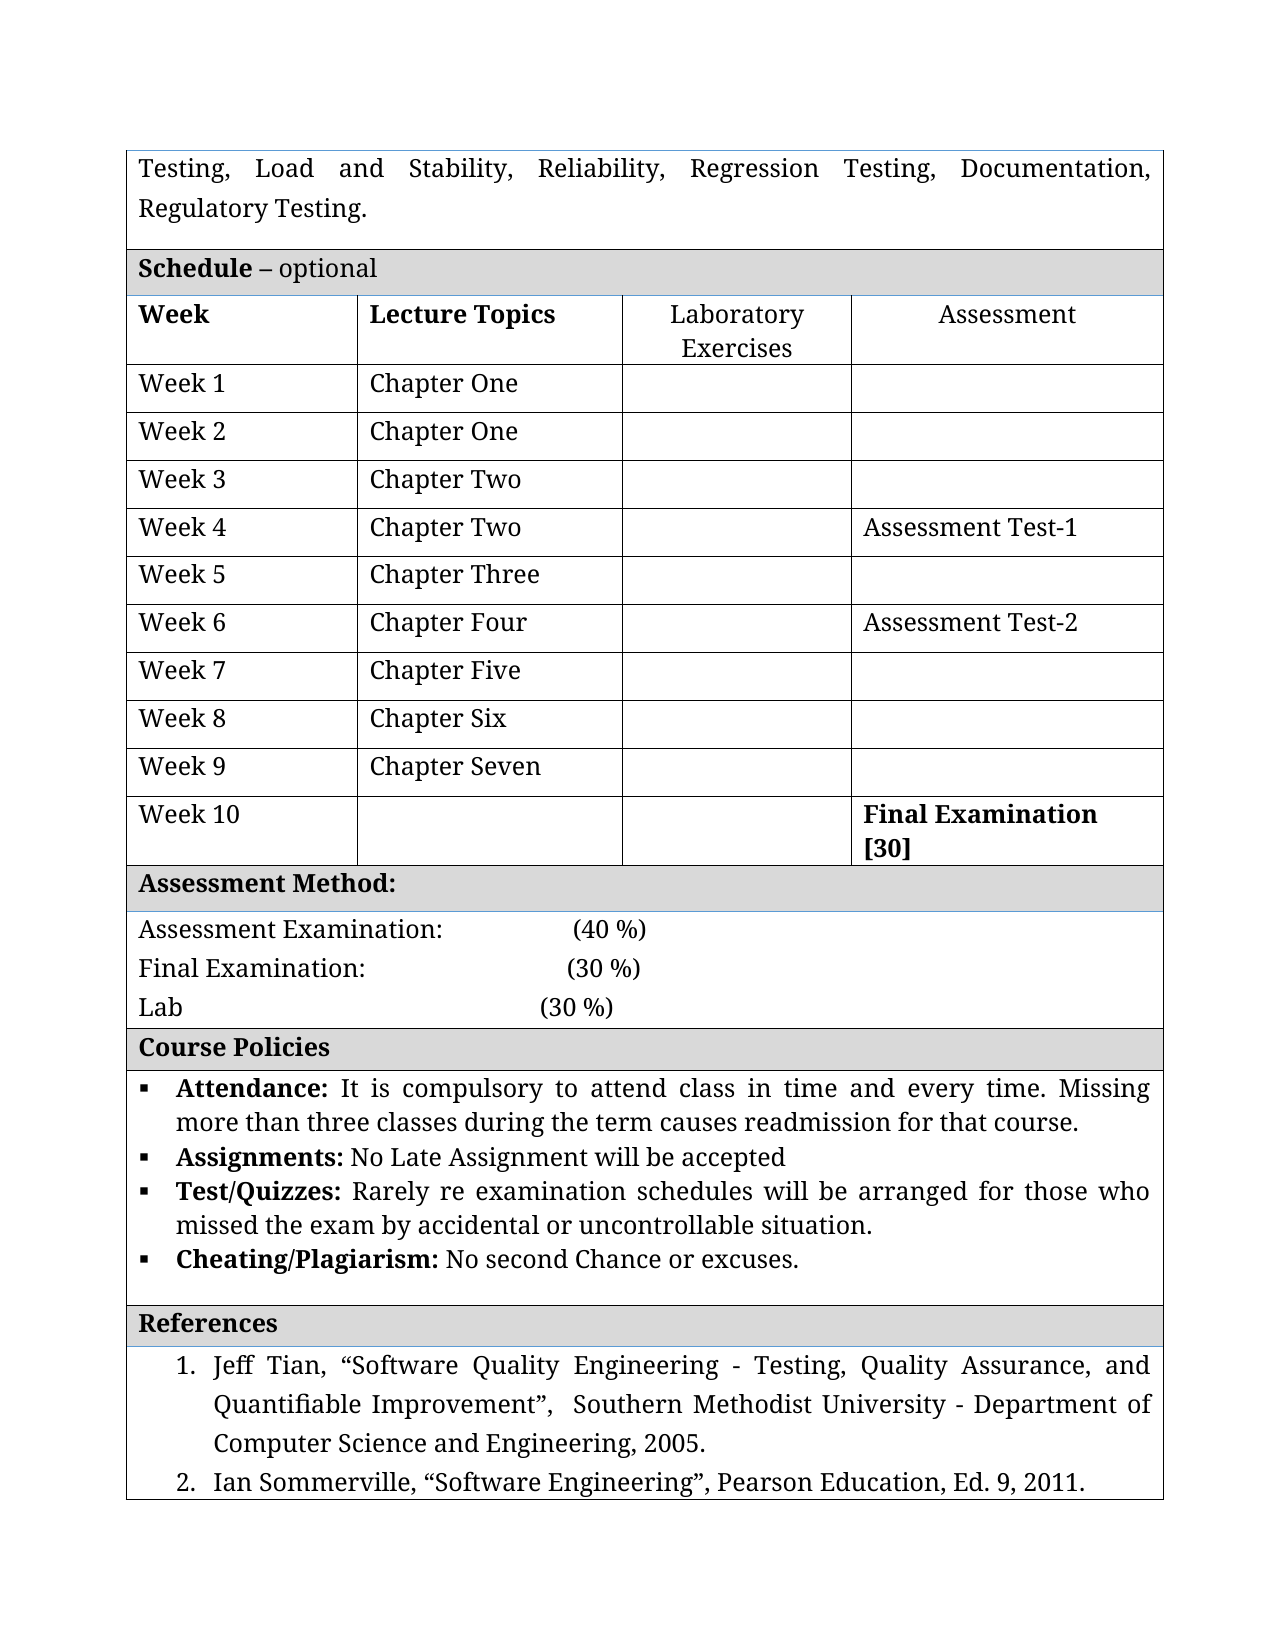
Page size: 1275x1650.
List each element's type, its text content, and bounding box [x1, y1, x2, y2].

table_cell Week 8 [127, 701, 357, 748]
table_cell [623, 509, 851, 556]
table_cell Attendance: It is compulsory to attend class in time and every time. Missing more than three classes during the term causes readmission for that course. Assignments: No Late Assignment will be accepted Test/Quizzes: Rarely re examination schedules will be arranged for those who missed the exam by accidental or uncontrollable situation. Cheating/Plagiarism: No second Chance or excuses. [127, 1071, 1163, 1304]
table_cell Chapter Six [358, 701, 622, 748]
table_cell Week 9 [127, 749, 357, 796]
table_cell Week 3 [127, 461, 357, 508]
table_cell [852, 365, 1163, 412]
table_cell Chapter One [358, 413, 622, 460]
table_cell Week [127, 296, 357, 364]
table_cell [127, 151, 1163, 249]
table_cell Schedule – optional [127, 250, 1163, 295]
table_cell [623, 701, 851, 748]
table_cell Course Policies [127, 1029, 1163, 1070]
table_cell Assessment [852, 296, 1163, 364]
table_cell [852, 413, 1163, 460]
table_cell Assessment Method: [127, 866, 1163, 911]
table_cell References [127, 1306, 1163, 1346]
table_cell [852, 701, 1163, 748]
table_cell Week 5 [127, 557, 357, 604]
table_cell Chapter Seven [358, 749, 622, 796]
table_cell Week 10 [127, 797, 357, 865]
table_cell Chapter Five [358, 653, 622, 700]
table_cell Week 2 [127, 413, 357, 460]
table_cell Chapter Two [358, 461, 622, 508]
table_cell [852, 557, 1163, 604]
table_cell [623, 365, 851, 412]
table_cell Chapter Four [358, 605, 622, 652]
table_cell Final Examination [30] [852, 797, 1163, 865]
table_cell Chapter Two [358, 509, 622, 556]
table_cell [623, 605, 851, 652]
table_cell [623, 797, 851, 865]
table_cell Assessment Examination: (40 %) Final Examination: (30 %) Lab (30 %) [127, 912, 1163, 1028]
table_cell [852, 461, 1163, 508]
table_cell Week 6 [127, 605, 357, 652]
table_cell Laboratory Exercises [623, 296, 851, 364]
table_cell [623, 461, 851, 508]
table_cell Chapter One [358, 365, 622, 412]
table_cell Week 7 [127, 653, 357, 700]
table_cell Week 1 [127, 365, 357, 412]
table_cell Chapter Three [358, 557, 622, 604]
table_cell Assessment Test-1 [852, 509, 1163, 556]
table_cell [623, 557, 851, 604]
table_cell [358, 797, 622, 865]
table_cell [623, 413, 851, 460]
table_cell Assessment Test-2 [852, 605, 1163, 652]
table_cell Week 4 [127, 509, 357, 556]
table_cell [852, 653, 1163, 700]
table_cell Lecture Topics [358, 296, 622, 364]
table_cell [852, 749, 1163, 796]
table_cell [623, 749, 851, 796]
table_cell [127, 1347, 1163, 1499]
table_cell [623, 653, 851, 700]
